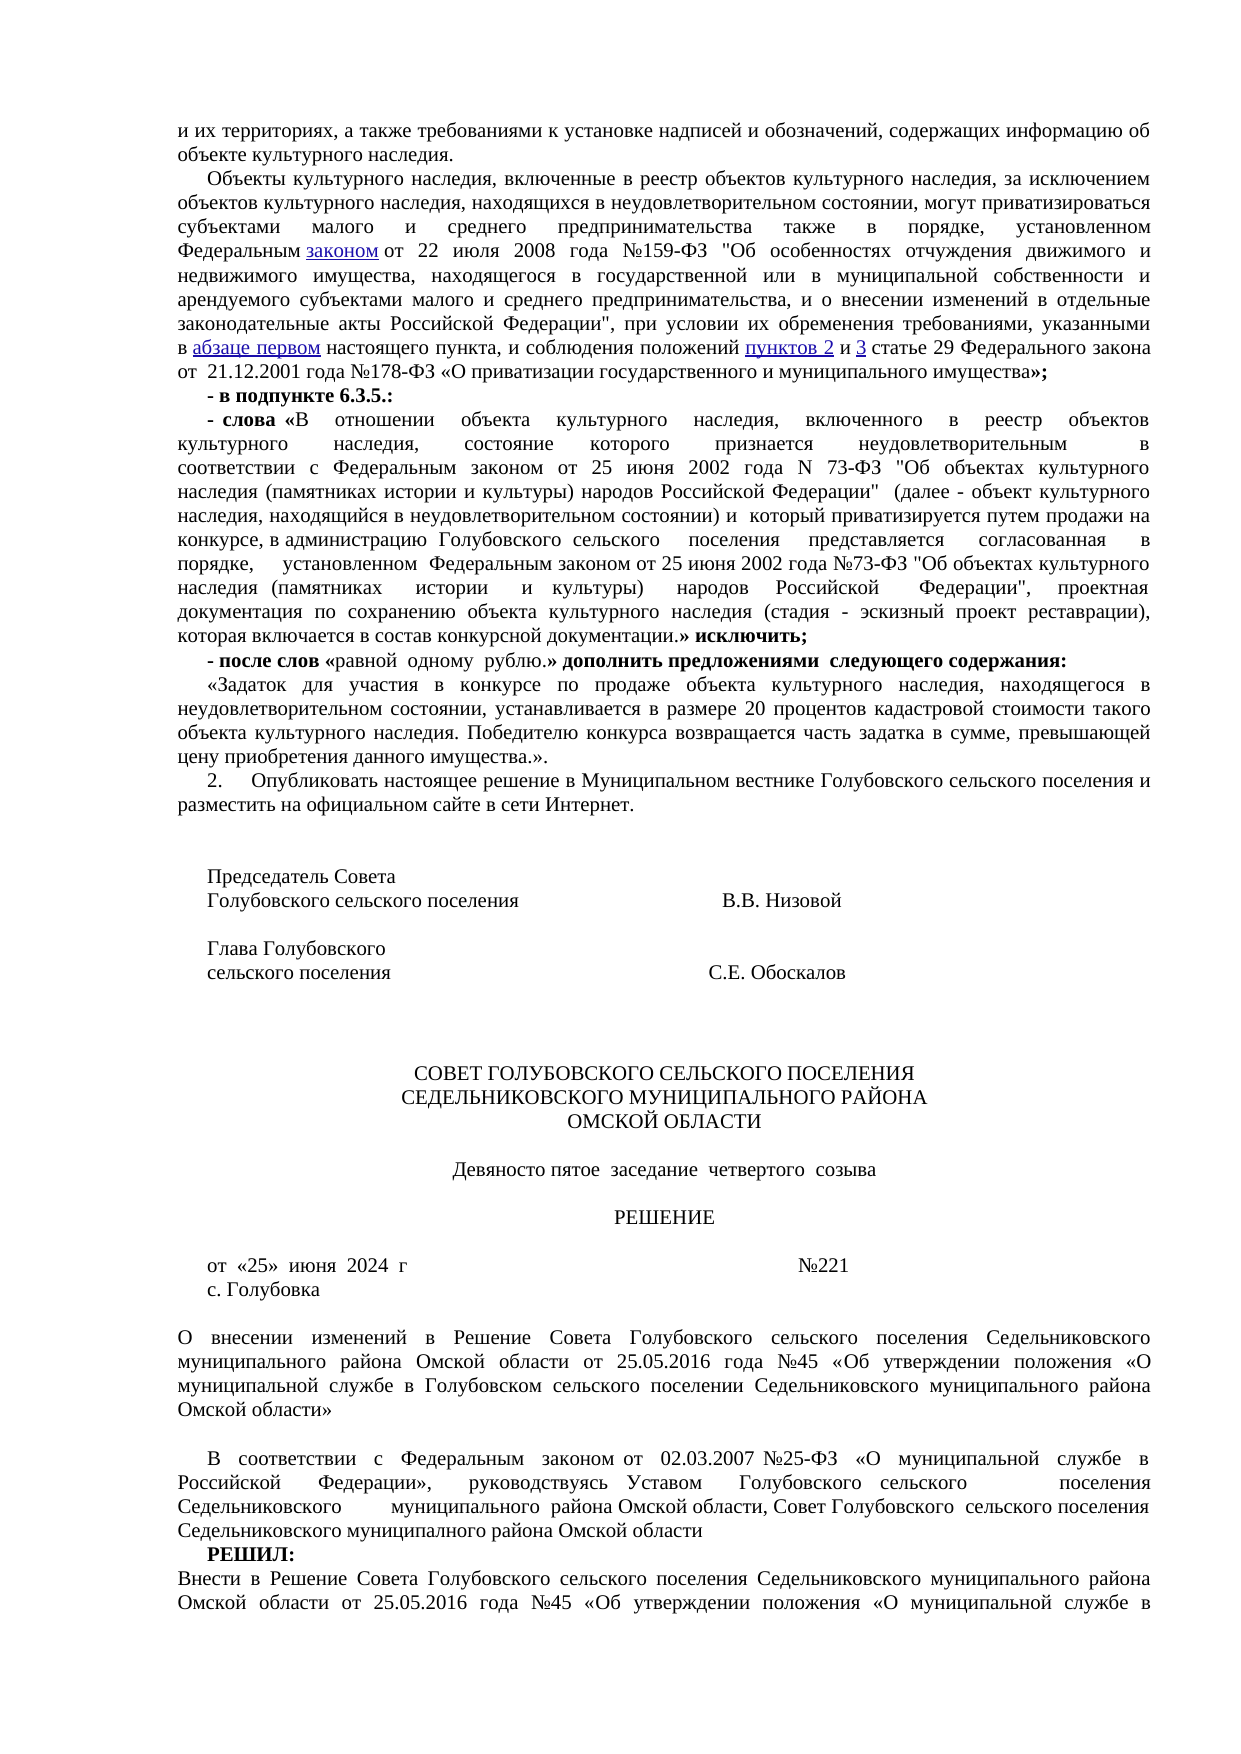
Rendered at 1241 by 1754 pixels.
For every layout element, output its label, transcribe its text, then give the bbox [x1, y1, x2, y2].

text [177, 118, 1152, 166]
text РЕШЕНИЕ [177, 1205, 1152, 1229]
text от «25» июня 2024 г №221 [177, 1253, 1152, 1277]
list Опубликовать настоящее решение в Муниципальном вестнике Голубовского сельского поселения и разместить на официальном сайте в сети Интернет. [177, 768, 1152, 816]
text Председатель Совета [177, 864, 1152, 888]
text - в подпункте 6.3.5.: [177, 383, 1152, 407]
text «Задаток для участия в конкурсе по продаже объекта культурного наследия, находящегося в неудовлетворительном состоянии, устанавливается в размере 20 процентов кадастровой стоимости такого объекта культурного наследия. Победителю конкурса возвращается часть задатка в сумме, превышающей цену приобретения данного имущества.». [177, 672, 1152, 768]
text ОМСКОЙ ОБЛАСТИ [177, 1109, 1152, 1133]
text Объекты культурного наследия, включенные в реестр объектов культурного наследия, за исключением объектов культурного наследия, находящихся в неудовлетворительном состоянии, могут приватизироваться субъектами малого и среднего предпринимательства также в порядке, установленном Федеральным законом от 22 июля 2008 года №159-ФЗ "Об особенностях отчуждения движимого и недвижимого имущества, находящегося в государственной или в муниципальной собственности и арендуемого субъектами малого и среднего предпринимательства, и о внесении изменений в отдельные законодательные акты Российской Федерации", при условии их обременения требованиями, указанными в абзаце первом настоящего пункта, и соблюдения положений пунктов 2 и 3 статье 29 Федерального закона от 21.12.2001 года №178-ФЗ «О приватизации государственного и муниципального имущества»; [177, 166, 1152, 383]
text Девяносто пятое заседание четвертого созыва [177, 1157, 1152, 1181]
text - слова «В отношении объекта культурного наследия, включенного в реестр объектов культурного наследия, состояние которого признается неудовлетворительным в соответствии с Федеральным законом от 25 июня 2002 года N 73-ФЗ "Об объектах культурного наследия (памятниках истории и культуры) народов Российской Федерации" (далее - объект культурного наследия, находящийся в неудовлетворительном состоянии) и который приватизируется путем продажи на конкурсе, в администрацию Голубовского сельского поселения представляется согласованная в порядке, установленном Федеральным законом от 25 июня 2002 года №73-ФЗ "Об объектах культурного наследия (памятниках истории и культуры) народов Российской Федерации", проектная документация по сохранению объекта культурного наследия (стадия - эскизный проект реставрации), которая включается в состав конкурсной документации.» исключить; [177, 407, 1152, 647]
text с. Голубовка [177, 1277, 1152, 1301]
text Глава Голубовского [177, 936, 1152, 960]
text В соответствии с Федеральным законом от 02.03.2007 №25-ФЗ «О муниципальной службе в Российской Федерации», руководствуясь Уставом Голубовского сельского поселения Седельниковского муниципального района Омской области, Совет Голубовского сельского поселения Седельниковского муниципалного района Омской области [177, 1446, 1152, 1542]
text - после слов «равной одному рублю.» дополнить предложениями следующего содержания: [177, 647, 1152, 672]
text РЕШИЛ: [177, 1542, 1152, 1566]
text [177, 1566, 1152, 1614]
text сельского поселения С.Е. Обоскалов [177, 960, 1152, 984]
text О внесении изменений в Решение Совета Голубовского сельского поселения Седельниковского муниципального района Омской области от 25.05.2016 года №45 «Об утверждении положения «О муниципальной службе в Голубовском сельского поселении Седельниковского муниципального района Омской области» [177, 1325, 1152, 1421]
text Голубовского сельского поселения В.В. Низовой [177, 888, 1152, 912]
text СОВЕТ ГОЛУБОВСКОГО СЕЛЬСКОГО ПОСЕЛЕНИЯ [177, 1061, 1152, 1084]
text СЕДЕЛЬНИКОВСКОГО МУНИЦИПАЛЬНОГО РАЙОНА [177, 1084, 1152, 1109]
